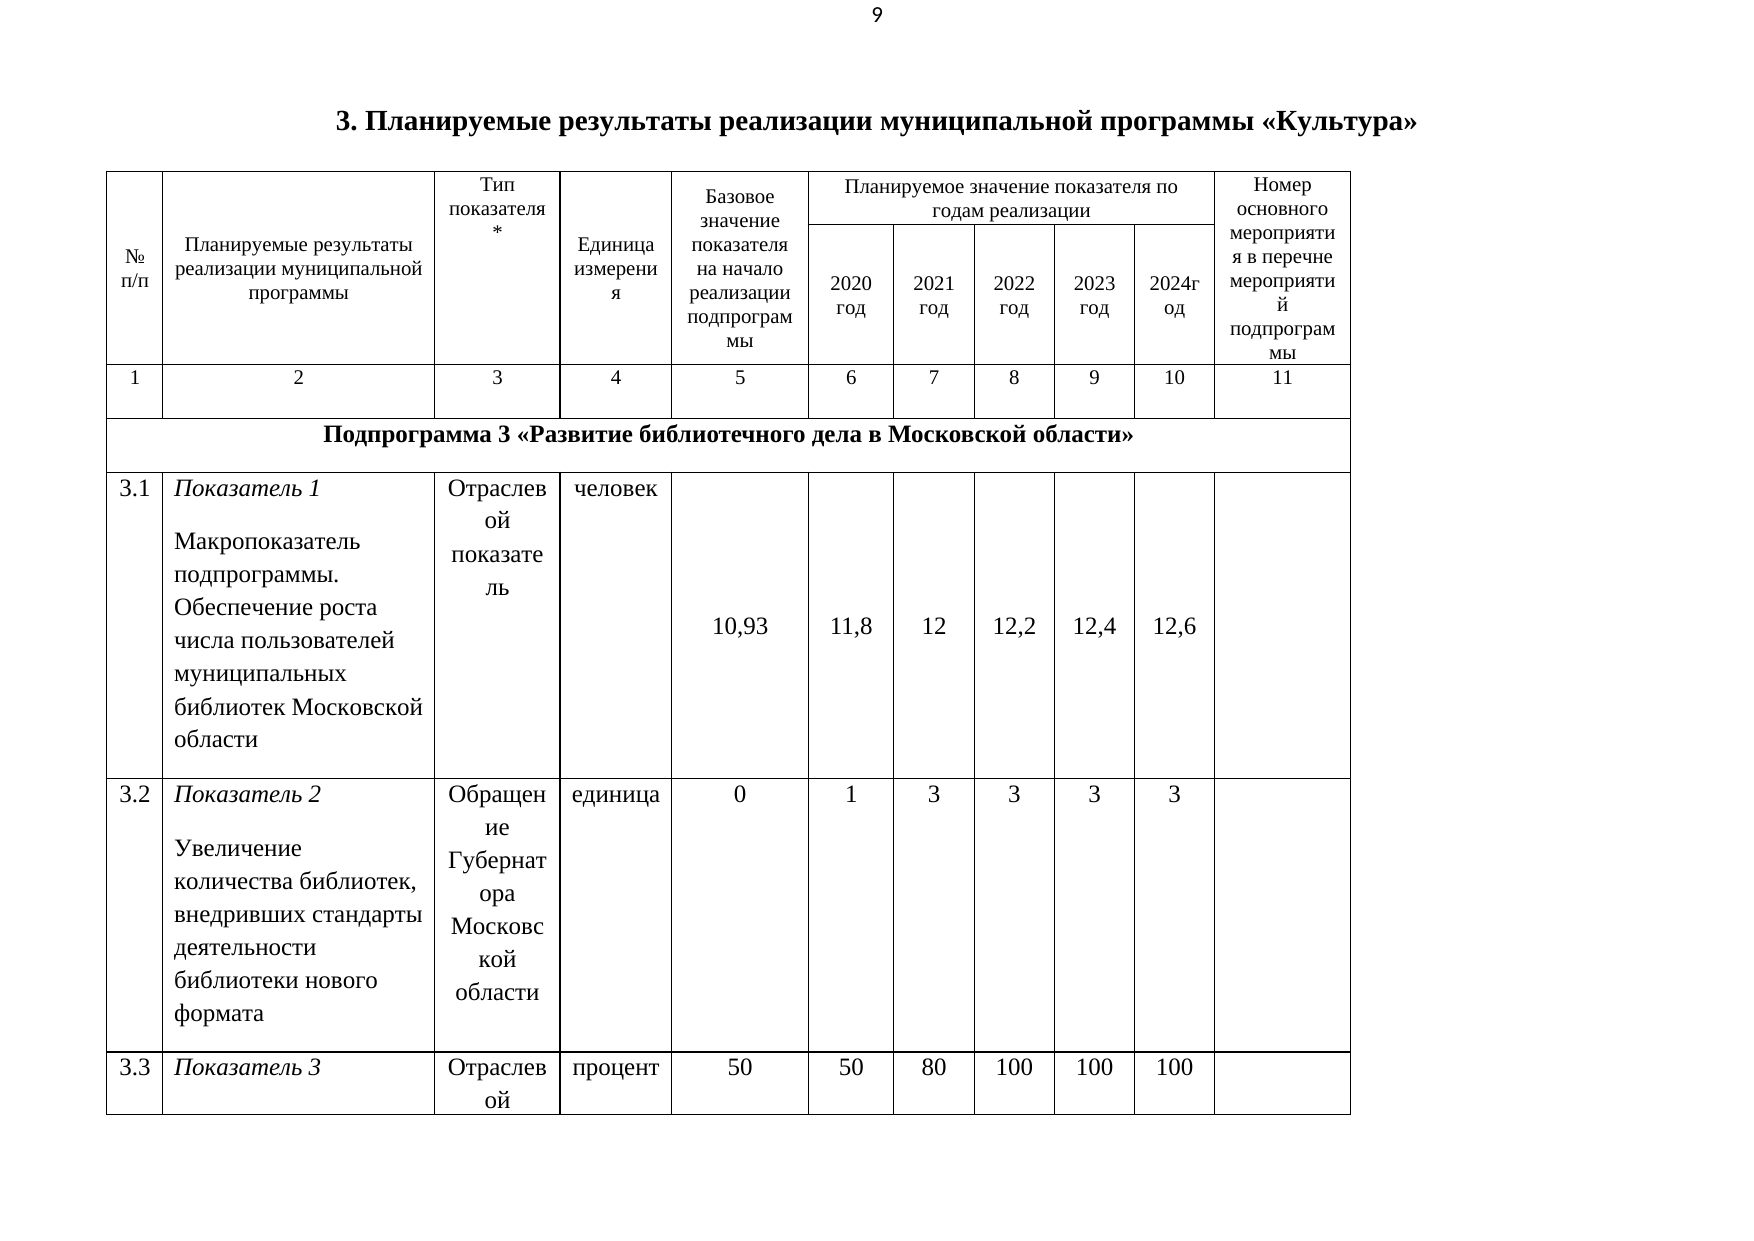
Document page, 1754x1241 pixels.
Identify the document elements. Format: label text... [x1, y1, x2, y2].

table_cell 3 [1055, 779, 1134, 1051]
table_cell [1215, 1053, 1350, 1114]
table_cell 12 [894, 473, 974, 778]
table_header Базовое значение показателя на начало реализации подпрограммы [672, 172, 808, 364]
table_cell 2020 год [809, 225, 893, 364]
table_cell 3.3 [107, 1053, 162, 1114]
table_cell 3 [894, 779, 974, 1051]
text 3. Планируемые результаты реализации муниципальной программы «Культура» [118, 103, 1636, 137]
table_cell 11,8 [809, 473, 893, 778]
table_cell 100 [975, 1053, 1054, 1114]
table_cell 7 [894, 365, 974, 418]
table_cell 0 [672, 779, 808, 1051]
table_cell 100 [1135, 1053, 1214, 1114]
table_cell [1215, 473, 1350, 778]
table_cell 9 [1055, 365, 1134, 418]
table_header Планируемые результаты реализации муниципальной программы [163, 172, 434, 364]
table_cell Обращение Губернатора Московской области [435, 779, 559, 1051]
table_cell 3 [435, 365, 559, 418]
table_cell 1 [107, 365, 162, 418]
table_cell 3 [1135, 779, 1214, 1051]
table_cell Показатель 1 Макропоказатель подпрограммы. Обеспечение роста числа пользователей муниципальных библиотек Московской области [163, 473, 434, 778]
table_cell 80 [894, 1053, 974, 1114]
table_cell 3.2 [107, 779, 162, 1051]
table_cell 11 [1215, 365, 1350, 418]
table_cell 12,2 [975, 473, 1054, 778]
table_cell 50 [672, 1053, 808, 1114]
table_cell единица [561, 779, 671, 1051]
table_cell 2 [163, 365, 434, 418]
table_cell 100 [1055, 1053, 1134, 1114]
table_cell 10 [1135, 365, 1214, 418]
table_cell 2022 год [975, 225, 1054, 364]
table_cell 1 [809, 779, 893, 1051]
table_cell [435, 1053, 559, 1114]
table_cell Подпрограмма 3 «Развитие библиотечного дела в Московской области» [107, 419, 1350, 472]
table_cell Отраслевой показатель [435, 473, 559, 778]
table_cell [163, 1053, 434, 1114]
table_cell [1215, 779, 1350, 1051]
table_cell 3.1 [107, 473, 162, 778]
table_cell 2023 год [1055, 225, 1134, 364]
table_cell 5 [672, 365, 808, 418]
table_cell 12,4 [1055, 473, 1134, 778]
table_header Тип показателя* [435, 172, 559, 364]
table_cell 3 [975, 779, 1054, 1051]
table_header № п/п [107, 172, 162, 364]
table_cell человек [561, 473, 671, 778]
table_cell 12,6 [1135, 473, 1214, 778]
table_cell процент [561, 1053, 671, 1114]
table_cell Показатель 2 Увеличение количества библиотек, внедривших стандарты деятельности библиотеки нового формата [163, 779, 434, 1051]
table_cell 10,93 [672, 473, 808, 778]
table_header Единица измерения [561, 172, 671, 364]
table_cell 6 [809, 365, 893, 418]
table_cell 8 [975, 365, 1054, 418]
table_cell 50 [809, 1053, 893, 1114]
table_header Номер основного мероприятия в перечне мероприятий подпрограммы [1215, 172, 1350, 364]
table_cell 4 [561, 365, 671, 418]
table_header Планируемое значение показателя по годам реализации [809, 172, 1214, 224]
table_cell 2024год [1135, 225, 1214, 364]
table_cell 2021 год [894, 225, 974, 364]
